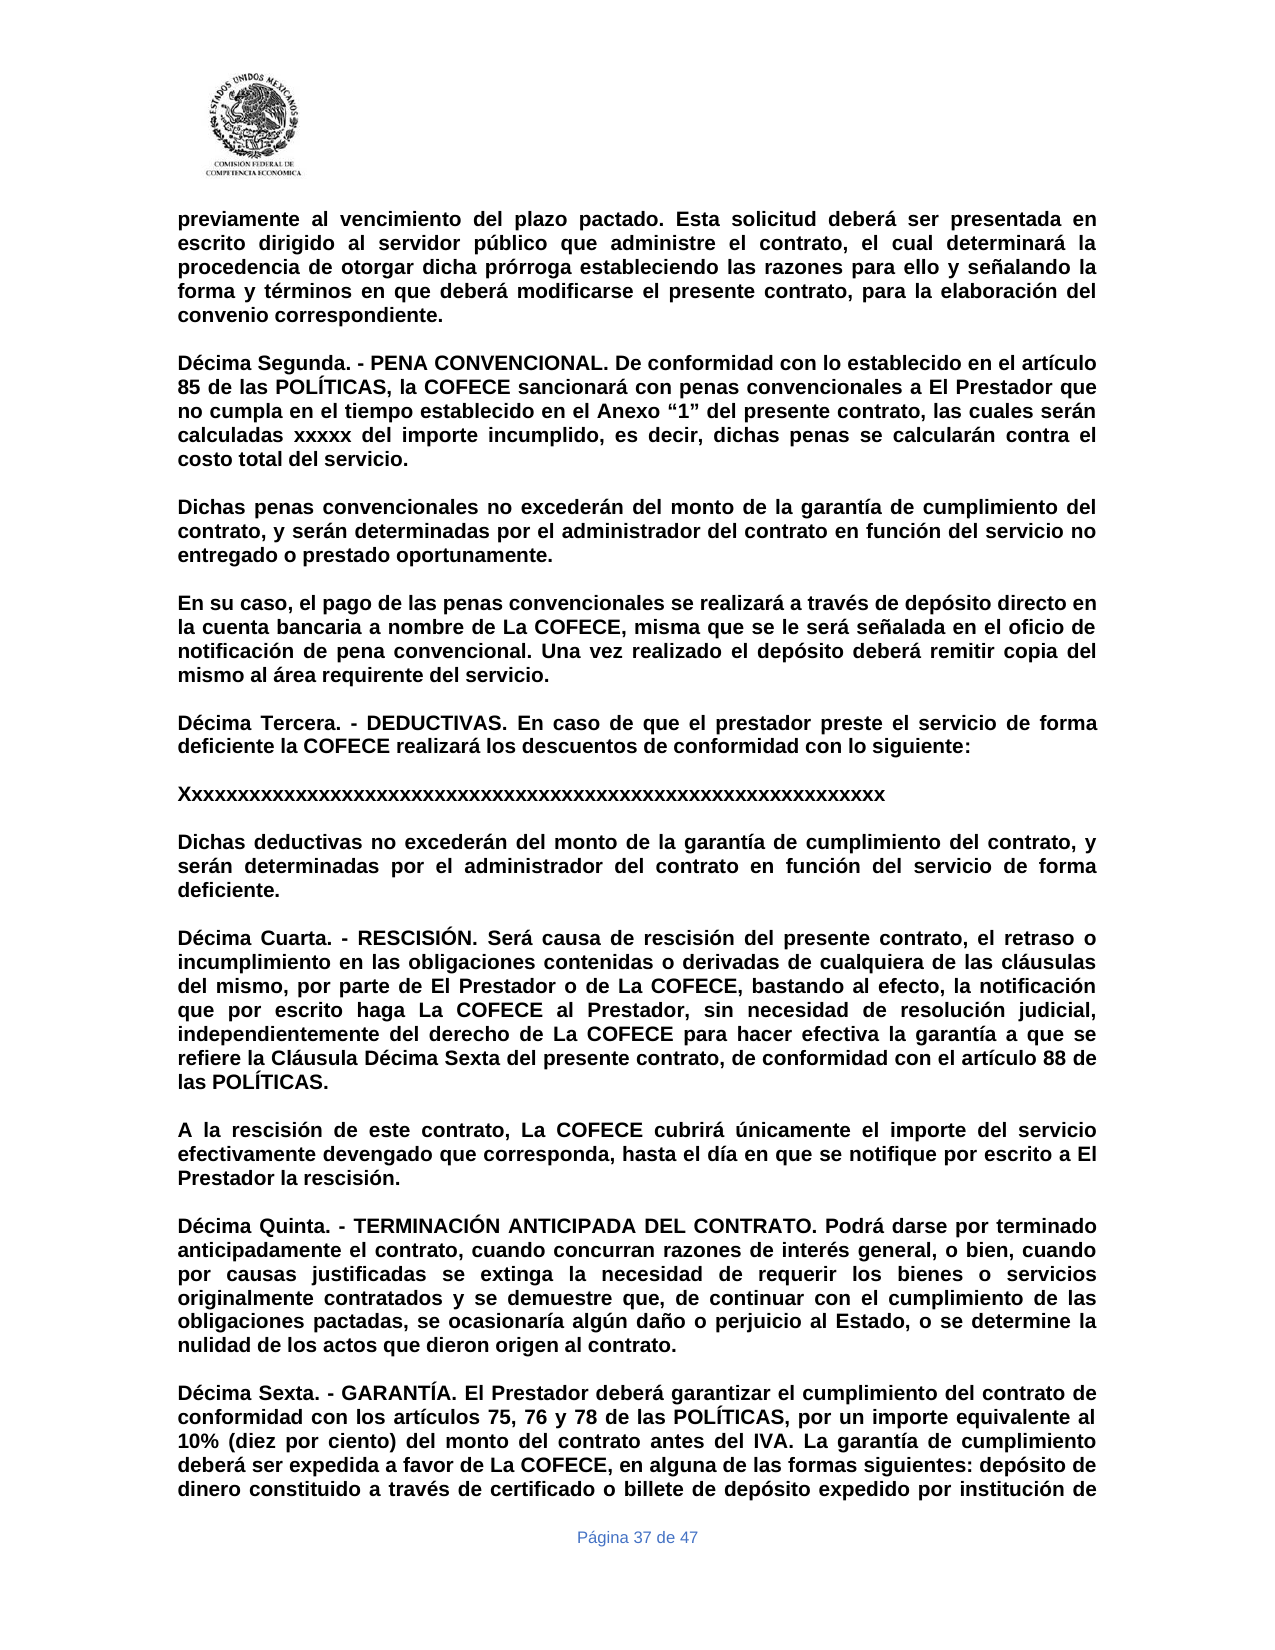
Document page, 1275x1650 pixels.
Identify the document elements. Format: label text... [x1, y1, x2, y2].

text Décima Segunda. - PENA CONVENCIONAL. De conformidad con lo establecido en el artículo 85 de las POLÍTICAS, la COFECE sancionará con penas convencionales a El Prestador que no cumpla en el tiempo establecido en el Anexo “1” del presente contrato, las cuales serán calculadas xxxxx del importe incumplido, es decir, dichas penas se calcularán contra el costo total del servicio. [177, 351, 1098, 471]
text A la rescisión de este contrato, La COFECE cubrirá únicamente el importe del servicio efectivamente devengado que corresponda, hasta el día en que se notifique por escrito a El Prestador la rescisión. [177, 1118, 1098, 1189]
text Dichas deductivas no excederán del monto de la garantía de cumplimiento del contrato, y serán determinadas por el administrador del contrato en función del servicio de forma deficiente. [177, 830, 1098, 902]
text Décima Tercera. - DEDUCTIVAS. En caso de que el prestador preste el servicio de forma deficiente la COFECE realizará los descuentos de conformidad con lo siguiente: [177, 710, 1098, 758]
text Dichas penas convencionales no excederán del monto de la garantía de cumplimiento del contrato, y serán determinadas por el administrador del contrato en función del servicio no entregado o prestado oportunamente. [177, 495, 1098, 567]
text Décima Cuarta. - RESCISIÓN. Será causa de rescisión del presente contrato, el retraso o incumplimiento en las obligaciones contenidas o derivadas de cualquiera de las cláusulas del mismo, por parte de El Prestador o de La COFECE, bastando al efecto, la notificación que por escrito haga La COFECE al Prestador, sin necesidad de resolución judicial, independientemente del derecho de La COFECE para hacer efectiva la garantía a que se refiere la Cláusula Décima Sexta del presente contrato, de conformidad con el artículo 88 de las POLÍTICAS. [177, 926, 1098, 1094]
text En su caso, el pago de las penas convencionales se realizará a través de depósito directo en la cuenta bancaria a nombre de La COFECE, misma que se le será señalada en el oficio de notificación de pena convencional. Una vez realizado el depósito deberá remitir copia del mismo al área requirente del servicio. [177, 591, 1098, 686]
picture [188, 73, 322, 179]
text Xxxxxxxxxxxxxxxxxxxxxxxxxxxxxxxxxxxxxxxxxxxxxxxxxxxxxxxxxxxxx [177, 782, 1098, 806]
text Décima Quinta. - TERMINACIÓN ANTICIPADA DEL CONTRATO. Podrá darse por terminado anticipadamente el contrato, cuando concurran razones de interés general, o bien, cuando por causas justificadas se extinga la necesidad de requerir los bienes o servicios originalmente contratados y se demuestre que, de continuar con el cumplimiento de las obligaciones pactadas, se ocasionaría algún daño o perjuicio al Estado, o se determine la nulidad de los actos que dieron origen al contrato. [177, 1213, 1098, 1357]
